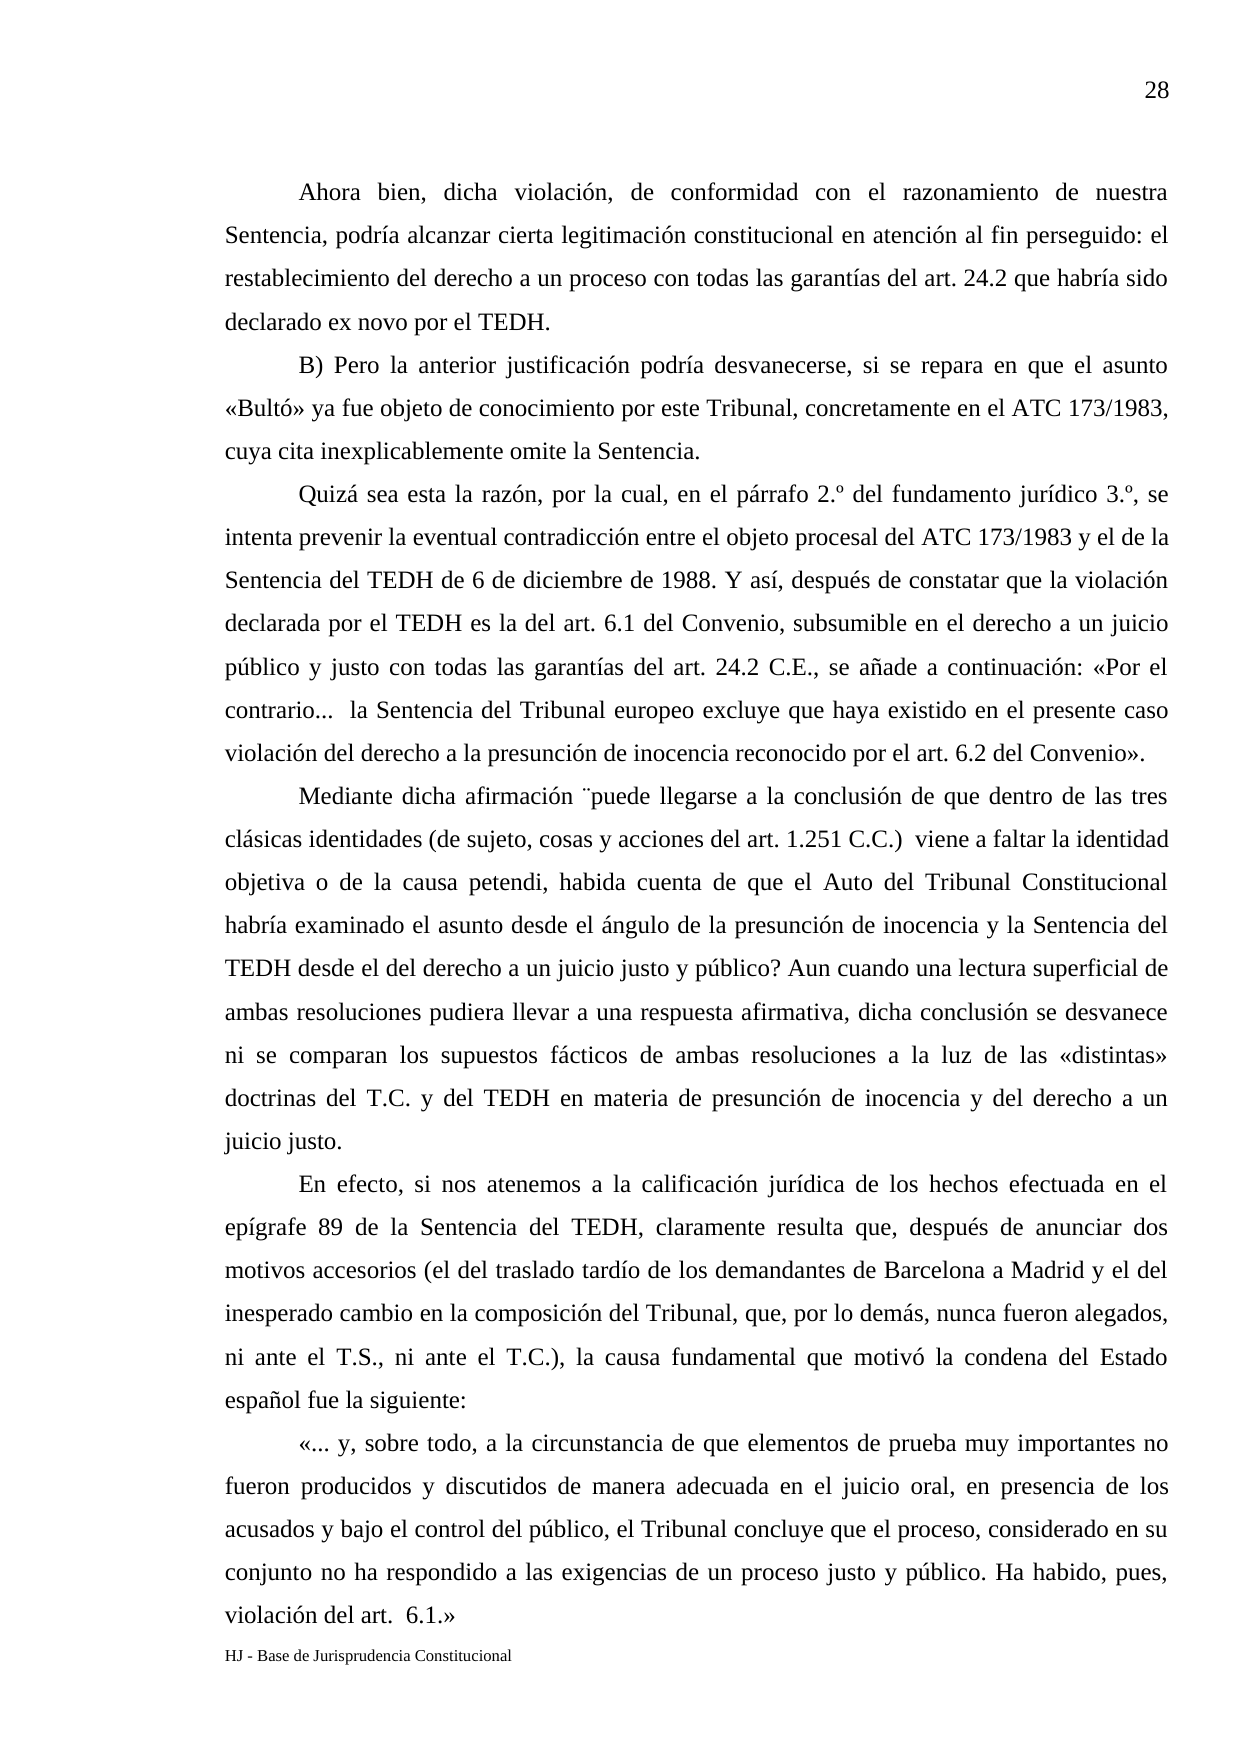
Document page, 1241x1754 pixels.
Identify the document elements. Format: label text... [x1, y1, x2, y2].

text Mediante dicha afirmación ¨puede llegarse a la conclusión de que dentro de las tres clásicas identidades (de sujeto, cosas y acciones del art. 1.251 C.C.) viene a faltar la identidad objetiva o de la causa petendi, habida cuenta de que el Auto del Tribunal Constitucional habría examinado el asunto desde el ángulo de la presunción de inocencia y la Sentencia del TEDH desde el del derecho a un juicio justo y público? Aun cuando una lectura superficial de ambas resoluciones pudiera llevar a una respuesta afirmativa, dicha conclusión se desvanece ni se comparan los supuestos fácticos de ambas resoluciones a la luz de las «distintas» doctrinas del T.C. y del TEDH en materia de presunción de inocencia y del derecho a un juicio justo. [224, 781, 1169, 1155]
text B) Pero la anterior justificación podría desvanecerse, si se repara en que el asunto «Bultó» ya fue objeto de conocimiento por este Tribunal, concretamente en el ATC 173/1983, cuya cita inexplicablemente omite la Sentencia. [224, 350, 1169, 465]
text «... y, sobre todo, a la circunstancia de que elementos de prueba muy importantes no fueron producidos y discutidos de manera adecuada en el juicio oral, en presencia de los acusados y bajo el control del público, el Tribunal concluye que el proceso, considerado en su conjunto no ha respondido a las exigencias de un proceso justo y público. Ha habido, pues, violación del art. 6.1.» [224, 1428, 1169, 1629]
text Ahora bien, dicha violación, de conformidad con el razonamiento de nuestra Sentencia, podría alcanzar cierta legitimación constitucional en atención al fin perseguido: el restablecimiento del derecho a un proceso con todas las garantías del art. 24.2 que habría sido declarado ex novo por el TEDH. [224, 177, 1169, 335]
text En efecto, si nos atenemos a la calificación jurídica de los hechos efectuada en el epígrafe 89 de la Sentencia del TEDH, claramente resulta que, después de anunciar dos motivos accesorios (el del traslado tardío de los demandantes de Barcelona a Madrid y el del inesperado cambio en la composición del Tribunal, que, por lo demás, nunca fueron alegados, ni ante el T.S., ni ante el T.C.), la causa fundamental que motivó la condena del Estado español fue la siguiente: [224, 1169, 1169, 1413]
text Quizá sea esta la razón, por la cual, en el párrafo 2.º del fundamento jurídico 3.º, se intenta prevenir la eventual contradicción entre el objeto procesal del ATC 173/1983 y el de la Sentencia del TEDH de 6 de diciembre de 1988. Y así, después de constatar que la violación declarada por el TEDH es la del art. 6.1 del Convenio, subsumible en el derecho a un juicio público y justo con todas las garantías del art. 24.2 C.E., se añade a continuación: «Por el contrario... la Sentencia del Tribunal europeo excluye que haya existido en el presente caso violación del derecho a la presunción de inocencia reconocido por el art. 6.2 del Convenio». [224, 479, 1169, 767]
